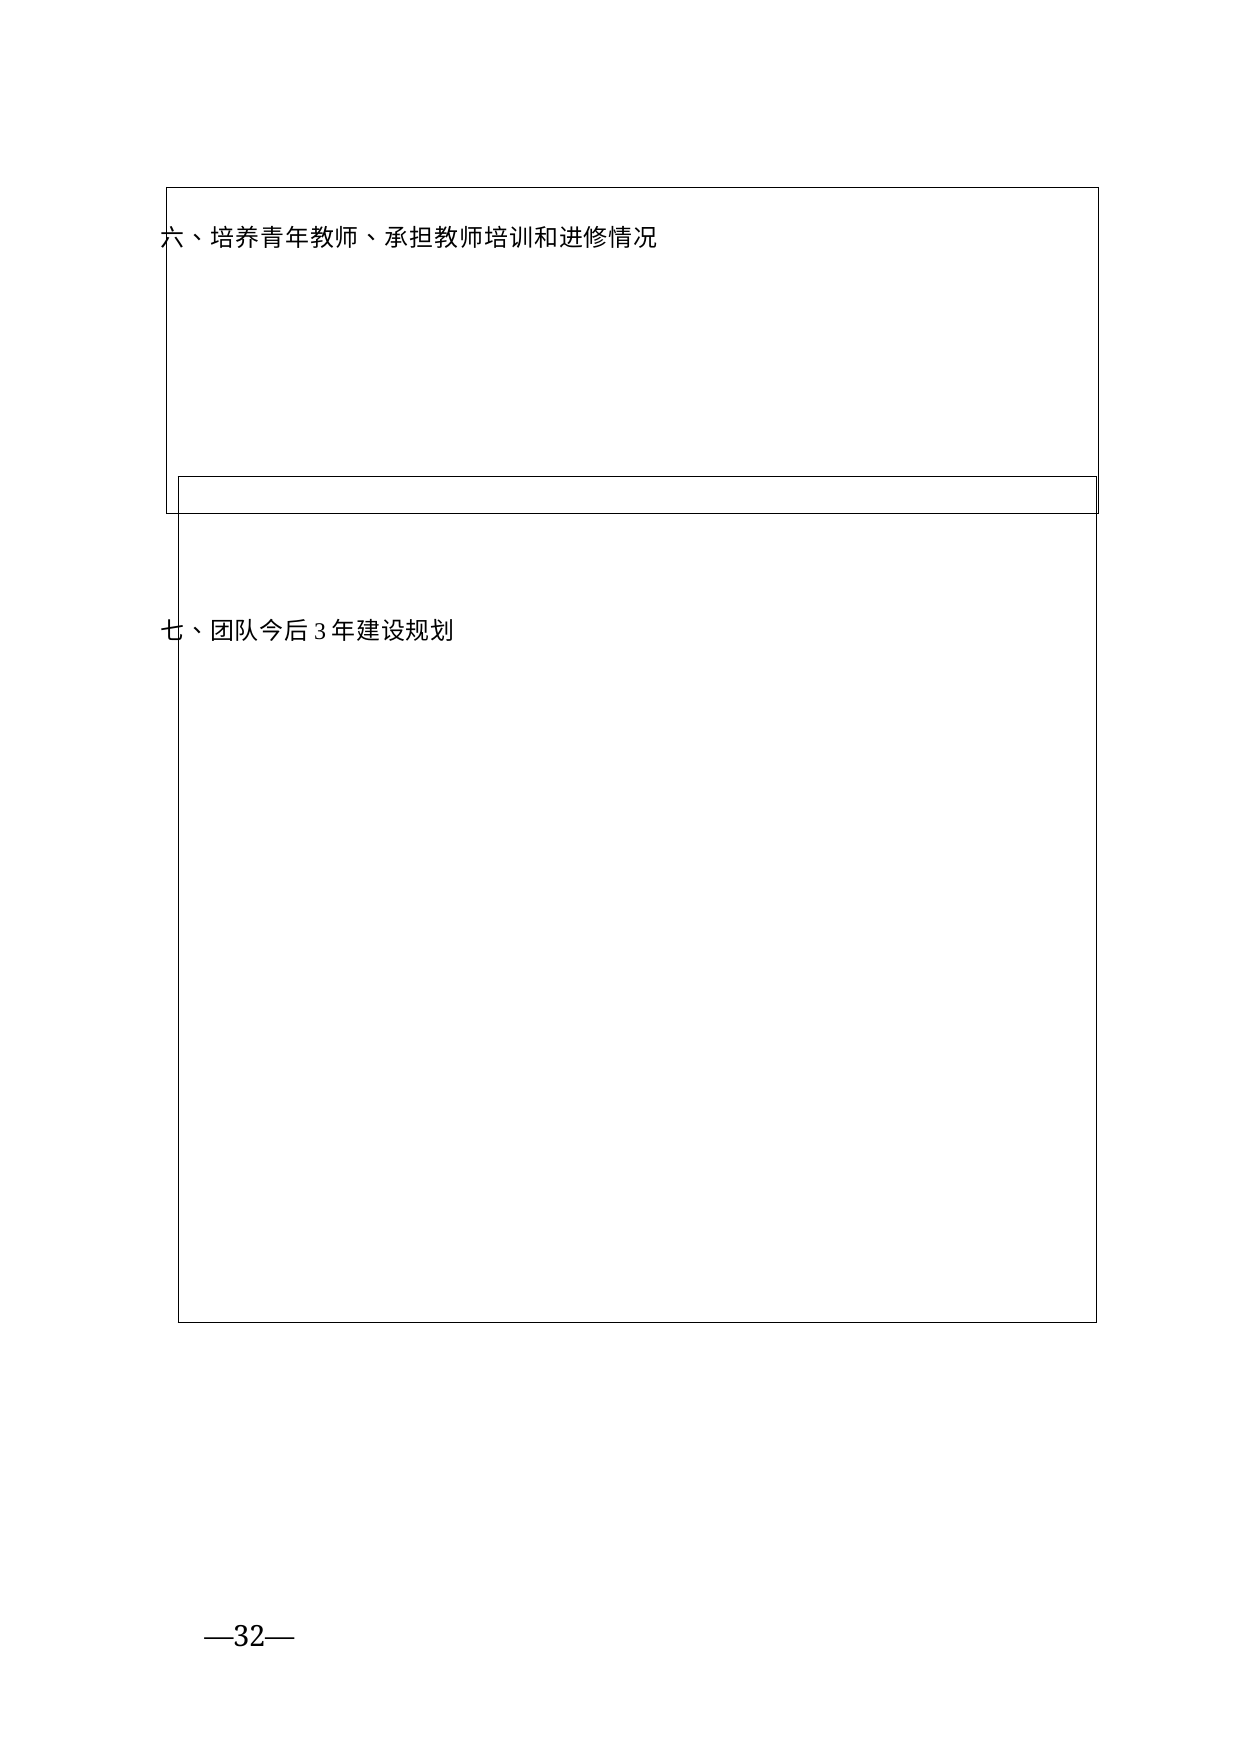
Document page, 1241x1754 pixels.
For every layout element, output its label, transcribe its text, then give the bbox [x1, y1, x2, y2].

text 六、培养青年教师、承担教师培训和进修情况 [167, 222, 1081, 252]
text 七、团队今后3年建设规划 [179, 615, 1081, 645]
